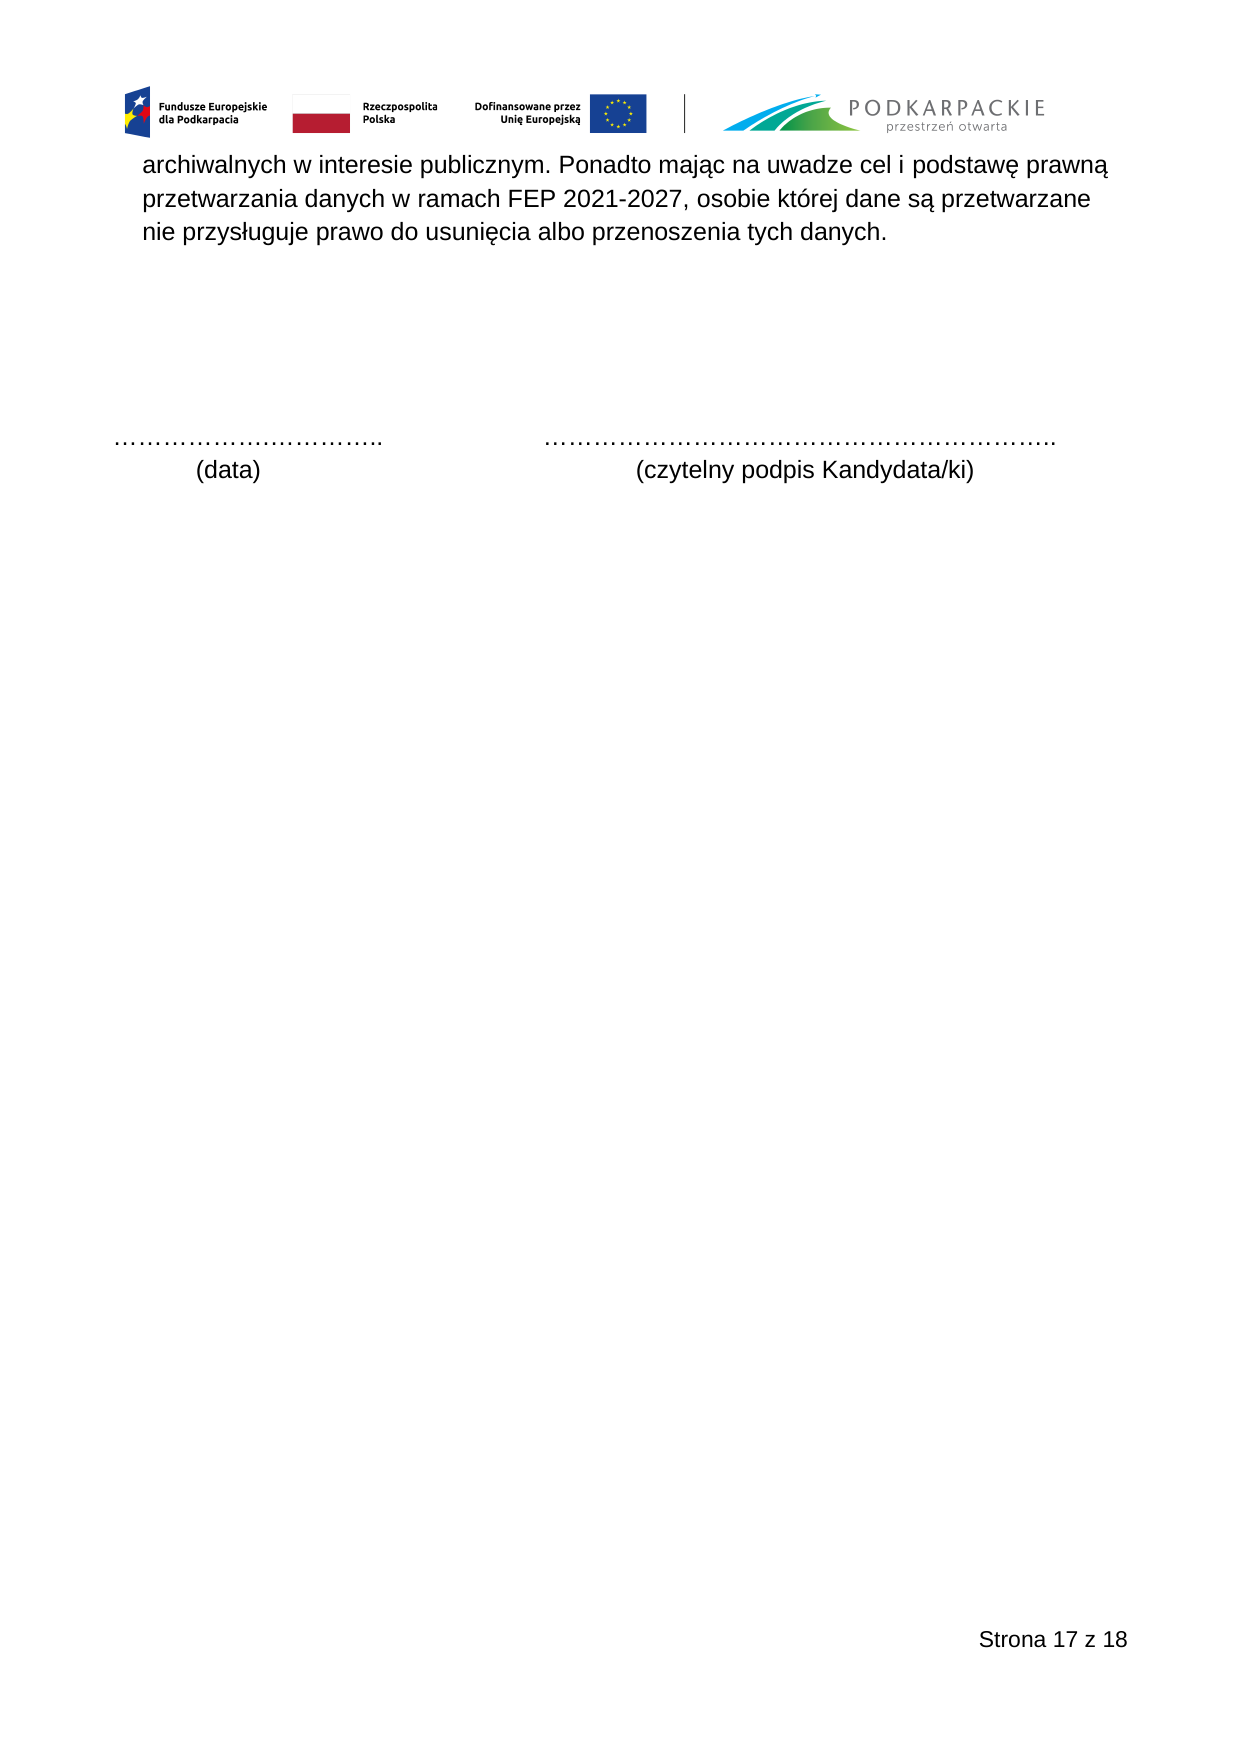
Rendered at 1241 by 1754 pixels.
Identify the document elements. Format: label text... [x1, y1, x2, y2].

text (data) (czytelny podpis Kandydata/ki) [112, 455, 1128, 484]
picture [112, 73, 1057, 151]
text ……………….………….. …………………………………………………….. [112, 422, 1128, 451]
